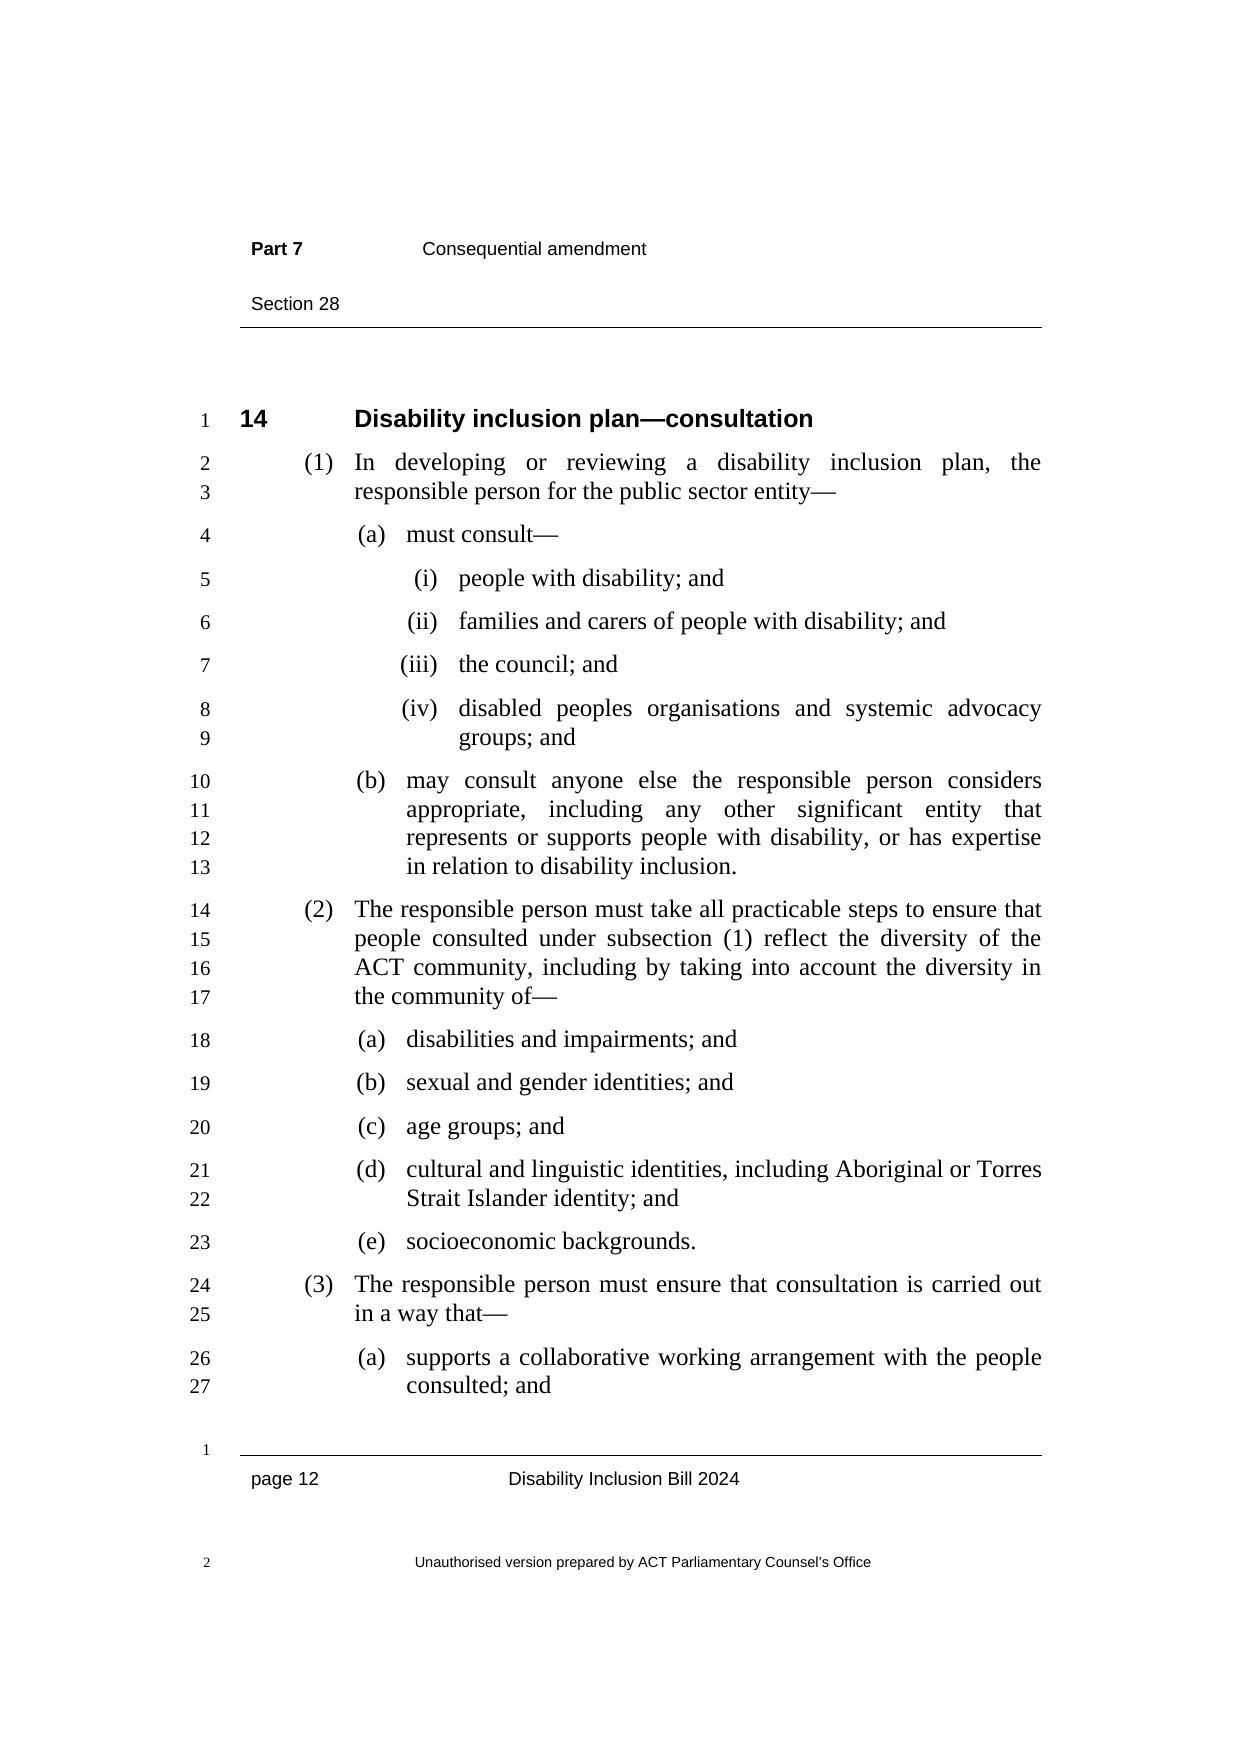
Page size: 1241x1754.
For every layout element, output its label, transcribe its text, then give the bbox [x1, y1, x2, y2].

text (a) disabilities and impairments; and [239, 1024, 1042, 1053]
text (iv) disabled peoples organisations and systemic advocacy groups; and [239, 693, 1042, 750]
text (c) age groups; and [239, 1111, 1042, 1139]
text (b) sexual and gender identities; and [239, 1067, 1042, 1096]
text (iii) the council; and [239, 649, 1042, 678]
text (e) socioeconomic backgrounds. [239, 1226, 1042, 1255]
text (a) supports a collaborative working arrangement with the people consulted; and [239, 1342, 1042, 1399]
text (i) people with disability; and [239, 563, 1042, 592]
text (d) cultural and linguistic identities, including Aboriginal or Torres Strait Islander identity; and [239, 1154, 1042, 1212]
text (a) must consult— [239, 519, 1042, 548]
text (3) The responsible person must ensure that consultation is carried out in a way that— [239, 1269, 1042, 1327]
text (b) may consult anyone else the responsible person considers appropriate, including any other significant entity that represents or supports people with disability, or has expertise in relation to disability inclusion. [239, 765, 1042, 880]
text (2) The responsible person must take all practicable steps to ensure that people consulted under subsection (1) reflect the diversity of the ACT community, including by taking into account the diversity in the community of— [239, 894, 1042, 1009]
text (ii) families and carers of people with disability; and [239, 606, 1042, 635]
text 14 Disability inclusion plan—consultation [239, 404, 1042, 433]
text (1) In developing or reviewing a disability inclusion plan, the responsible person for the public sector entity— [239, 447, 1042, 505]
